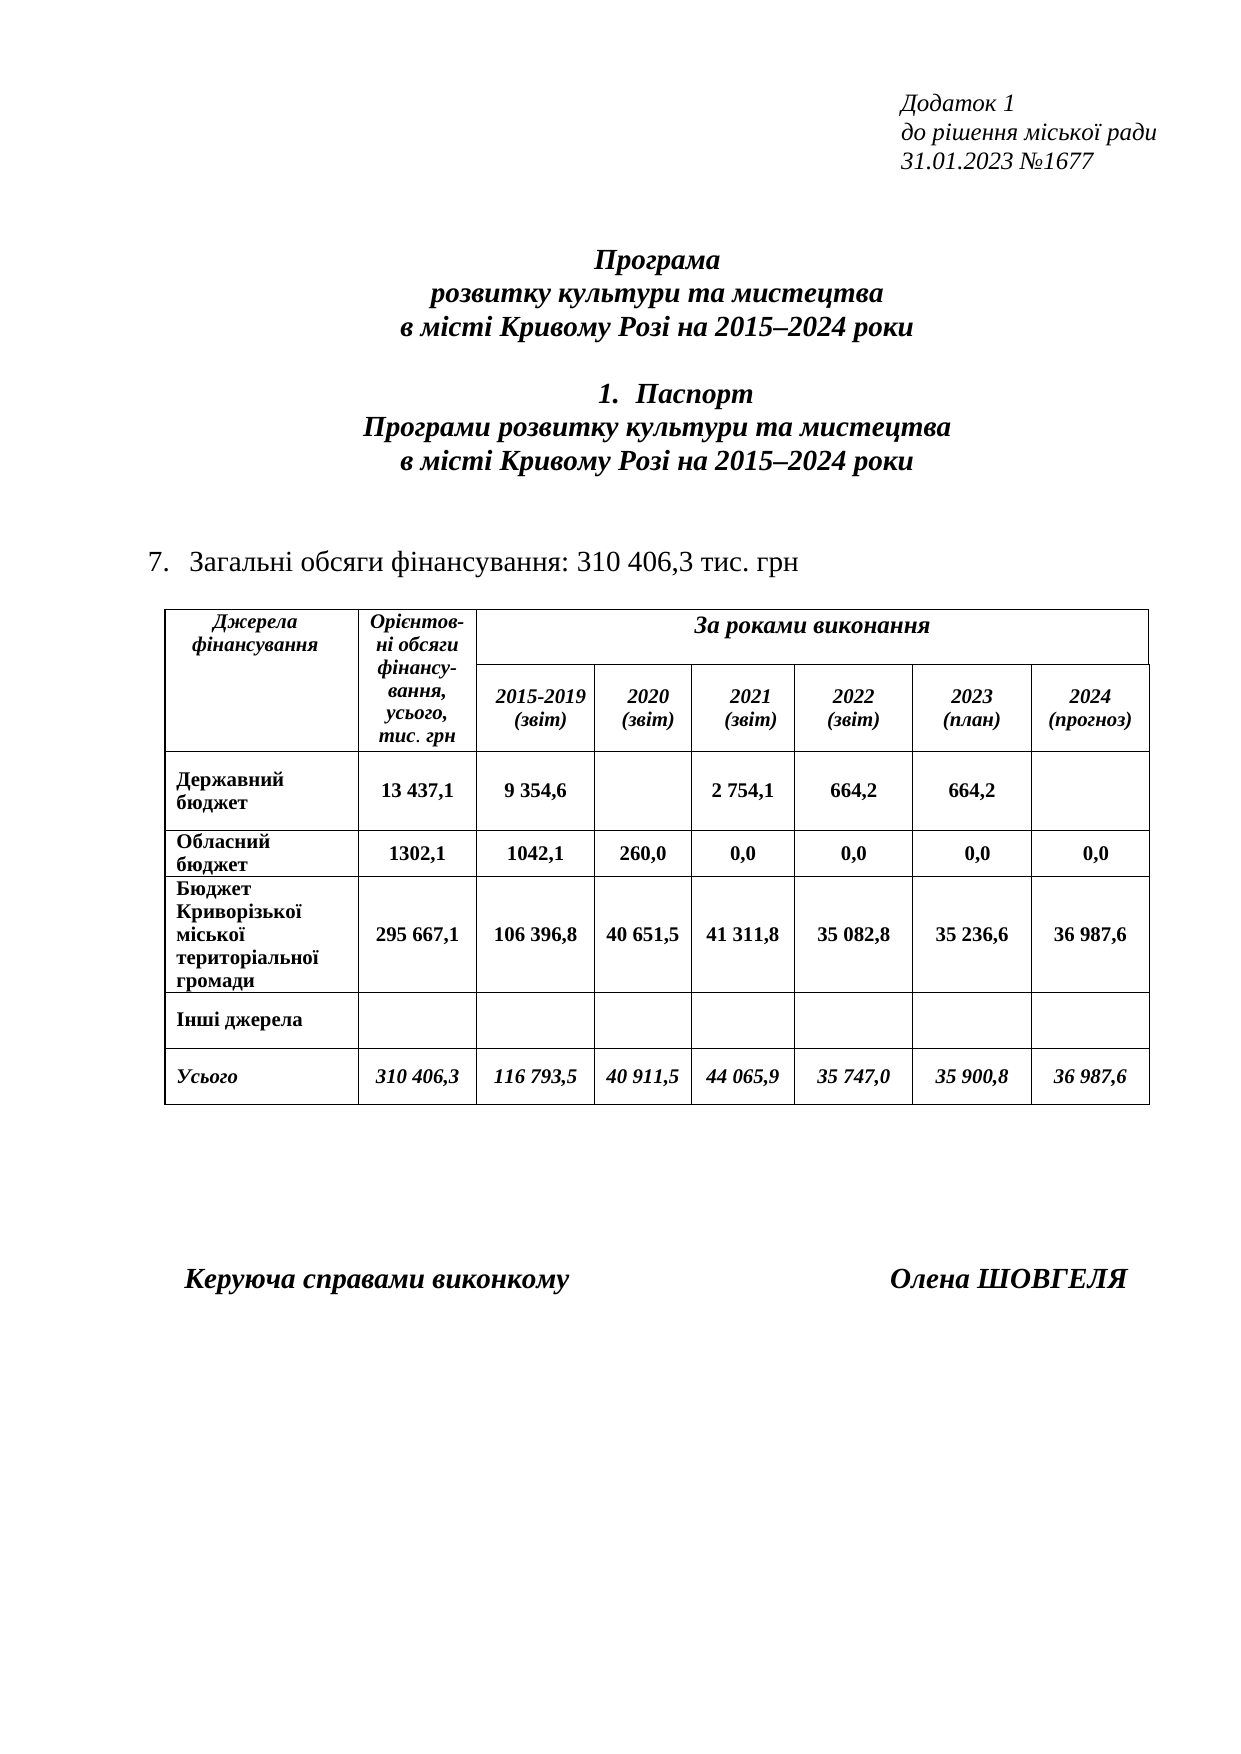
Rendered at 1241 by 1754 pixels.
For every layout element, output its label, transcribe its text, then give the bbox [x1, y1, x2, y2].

table_cell 664,2 [795, 752, 912, 829]
table_cell 0,0 [1032, 831, 1149, 876]
table_cell [795, 993, 912, 1047]
subtitle в місті Кривому Розі на 2015–2024 роки [148, 443, 1167, 477]
text 31.01.2023 №1677 [901, 146, 1167, 175]
table_cell 44 065,9 [692, 1049, 794, 1104]
table_cell 116 793,5 [477, 1049, 594, 1104]
table_cell 36 987,6 [1032, 877, 1149, 992]
table_cell [913, 993, 1031, 1047]
text в місті Кривому Розі на 2015–2024 роки [148, 309, 1167, 342]
table_cell 1042,1 [477, 831, 594, 876]
table_cell 0,0 [913, 831, 1031, 876]
table_header Орієнтов-ні обсяги фінансу-вання, усього, тис. грн [359, 610, 476, 751]
table_cell 260,0 [595, 831, 691, 876]
table_cell 2020 (звіт) [595, 665, 691, 751]
table_cell 2021 (звіт) [692, 665, 794, 751]
table_cell 2023 (план) [913, 665, 1031, 751]
table_cell Державний бюджет [166, 752, 358, 829]
table_cell 2 754,1 [692, 752, 794, 829]
table_cell 35 236,6 [913, 877, 1031, 992]
table_cell [359, 993, 476, 1047]
table_cell 106 396,8 [477, 877, 594, 992]
table_cell 295 667,1 [359, 877, 476, 992]
table_cell Обласний бюджет [166, 831, 358, 876]
table_cell 2022 (звіт) [795, 665, 912, 751]
table_cell 35 900,8 [913, 1049, 1031, 1104]
table_cell 35 082,8 [795, 877, 912, 992]
table_cell 310 406,3 [359, 1049, 476, 1104]
table_cell 35 747,0 [795, 1049, 912, 1104]
table_header Джерела фінансування [166, 610, 358, 751]
table_cell [1032, 993, 1149, 1047]
table_cell 1302,1 [359, 831, 476, 876]
table_cell [1032, 752, 1149, 829]
table_cell Усього [166, 1049, 358, 1104]
table_cell [595, 752, 691, 829]
table_cell 9 354,6 [477, 752, 594, 829]
text до рішення міської ради [901, 117, 1167, 146]
table_cell Інші джерела [166, 993, 358, 1047]
table_cell 13 437,1 [359, 752, 476, 829]
text Програма [148, 242, 1167, 275]
subtitle Програми розвитку культури та мистецтва [148, 409, 1167, 443]
table_cell 2024 (прогноз) [1032, 665, 1149, 751]
table_cell [477, 993, 594, 1047]
table_cell Бюджет Криворізької міської територіальної громади [166, 877, 358, 992]
text розвитку культури та мистецтва [148, 275, 1167, 309]
text Додаток 1 [901, 88, 1167, 117]
table_cell 0,0 [795, 831, 912, 876]
table_header За роками виконання [477, 610, 1148, 664]
table_cell [692, 993, 794, 1047]
table_cell 36 987,6 [1032, 1049, 1149, 1104]
list Паспорт [185, 376, 1167, 409]
text Керуюча справами виконкому Олена ШОВГЕЛЯ [148, 1261, 1167, 1294]
table_cell [595, 993, 691, 1047]
table_cell 0,0 [692, 831, 794, 876]
text 7. Загальні обсяги фінансування: 310 406,3 тис. грн [148, 544, 1167, 577]
table_cell 40 651,5 [595, 877, 691, 992]
table_cell 41 311,8 [692, 877, 794, 992]
table_cell 2015-2019 (звіт) [477, 665, 594, 751]
table_cell 40 911,5 [595, 1049, 691, 1104]
table_cell 664,2 [913, 752, 1031, 829]
